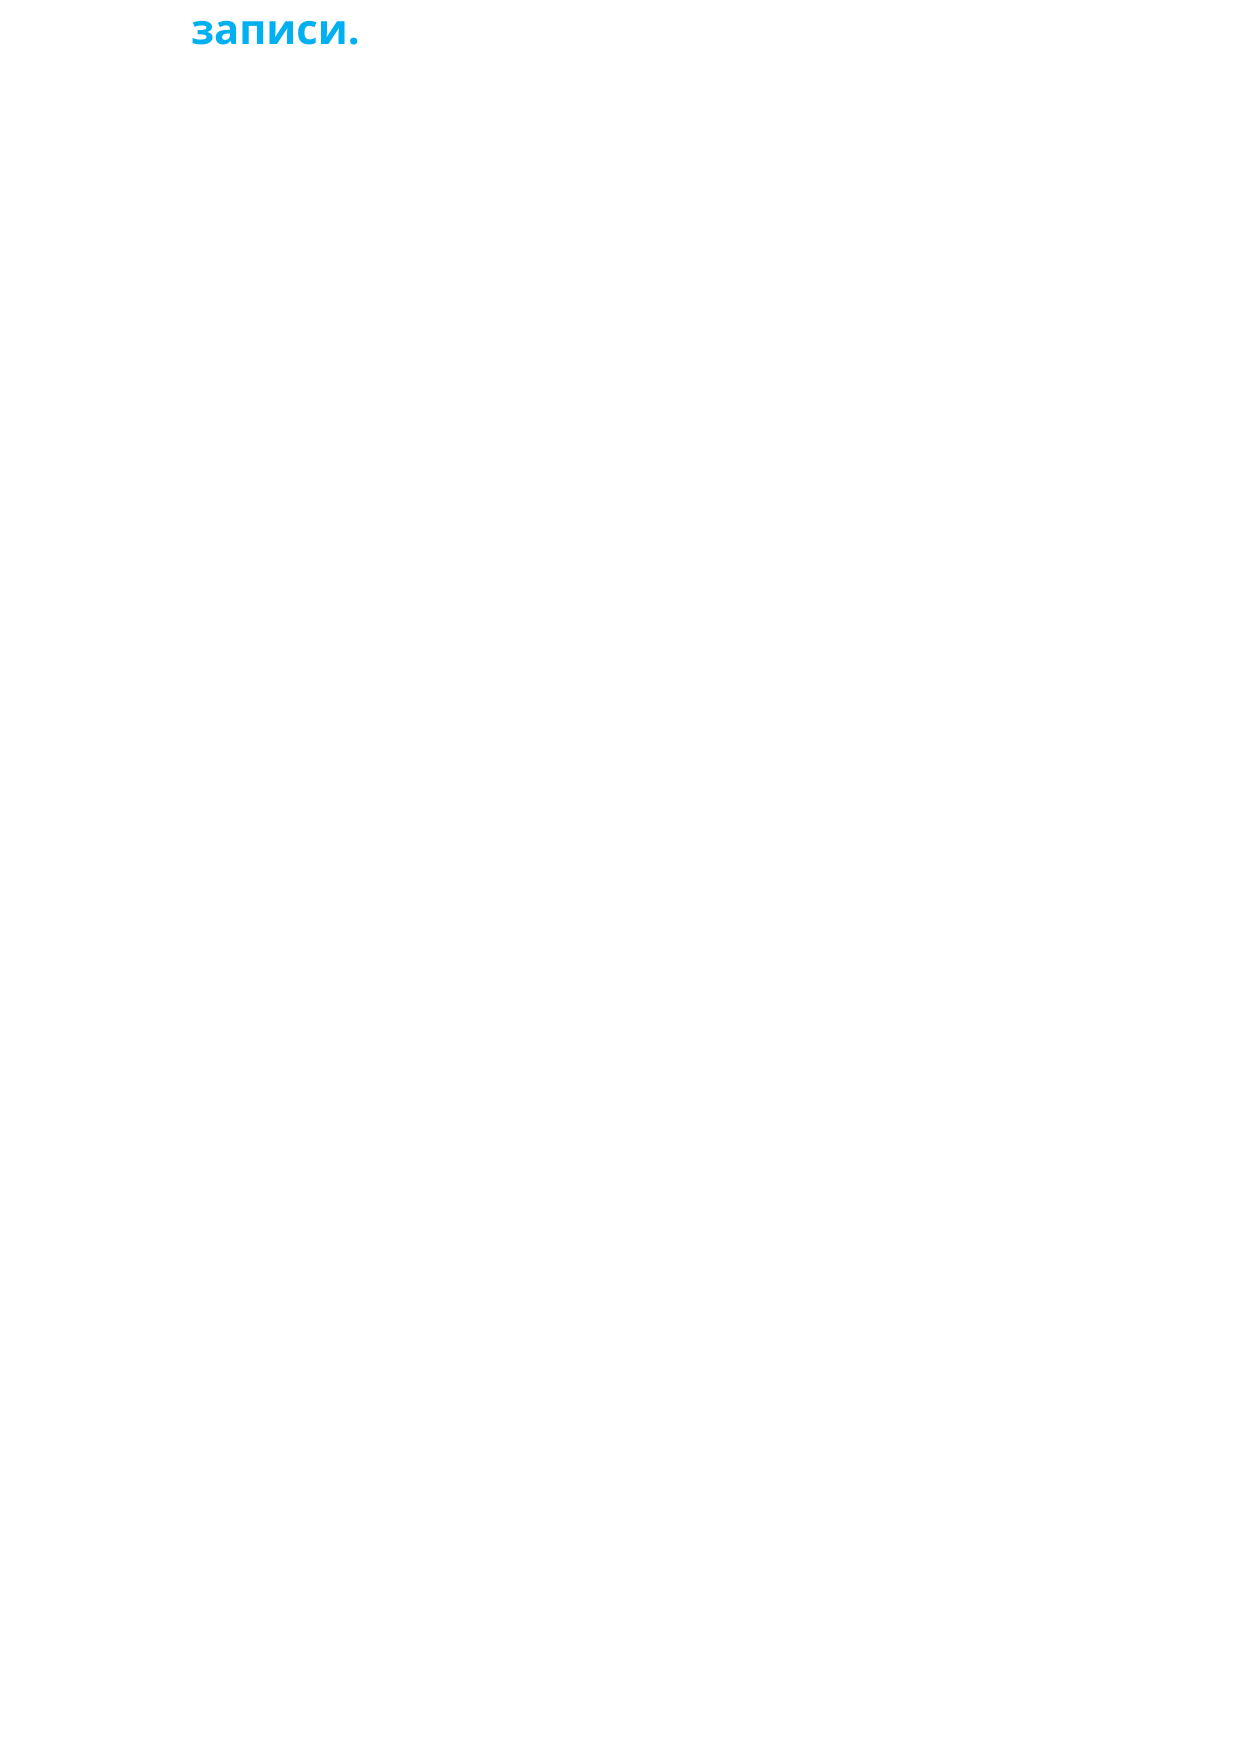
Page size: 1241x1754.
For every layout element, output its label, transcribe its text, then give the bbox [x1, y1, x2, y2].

text записи. [74, 0, 1240, 57]
